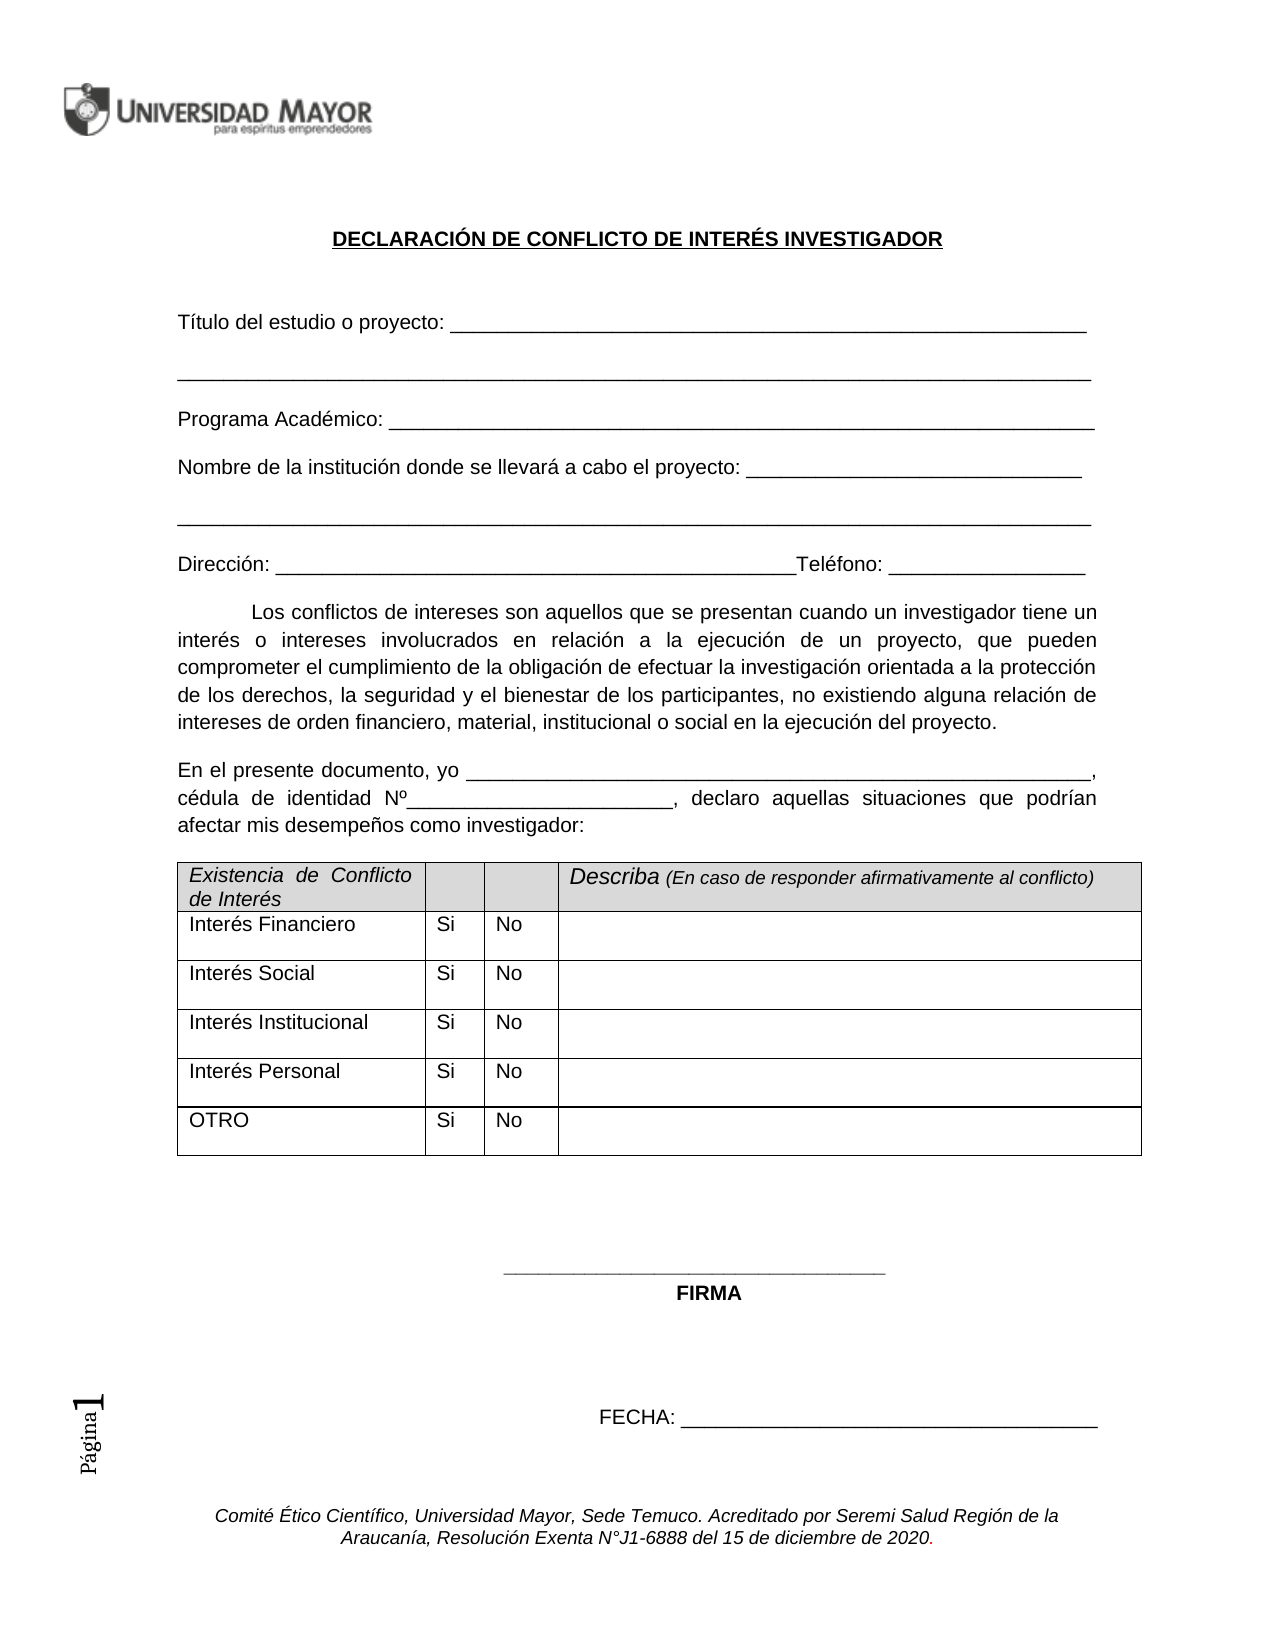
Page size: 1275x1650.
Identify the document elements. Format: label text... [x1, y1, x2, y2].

text _________________________________ [177, 1253, 1098, 1277]
table_cell Interés Institucional [178, 1010, 425, 1057]
table_cell Interés Personal [178, 1059, 425, 1106]
table_cell Si [426, 1010, 484, 1057]
table_cell Interés Financiero [178, 912, 425, 959]
table_cell No [485, 1108, 558, 1155]
table_cell [559, 1059, 1141, 1106]
table_cell [559, 961, 1141, 1008]
text Programa Académico: _____________________________________________________________ [177, 407, 1098, 431]
table_cell No [485, 961, 558, 1008]
text Título del estudio o proyecto: _______________________________________________________ [177, 310, 1098, 334]
table_cell No [485, 1059, 558, 1106]
text FIRMA [177, 1281, 1098, 1304]
table_header Existencia de Conflicto de Interés [178, 863, 425, 911]
text Dirección: _____________________________________________Teléfono: _________________ [177, 552, 1098, 576]
text FECHA: ____________________________________ [177, 1405, 1098, 1429]
table_cell Si [426, 1059, 484, 1106]
table_header [485, 863, 558, 911]
text En el presente documento, yo ______________________________________________________, cédula de identidad Nº_______________________, declaro aquellas situaciones que podrían afectar mis desempeños como investigador: [177, 758, 1098, 837]
table_cell Si [426, 1108, 484, 1155]
table_cell [559, 1010, 1141, 1057]
table_cell [559, 1108, 1141, 1155]
text DECLARACIÓN DE CONFLICTO DE INTERÉS INVESTIGADOR [177, 227, 1098, 251]
table_cell [559, 912, 1141, 959]
table_cell No [485, 912, 558, 959]
table_header [426, 863, 484, 911]
table_cell No [485, 1010, 558, 1057]
table_cell Si [426, 961, 484, 1008]
text _______________________________________________________________________________ [177, 358, 1098, 382]
text Nombre de la institución donde se llevará a cabo el proyecto: _____________________________ [177, 455, 1098, 479]
table_cell OTRO [178, 1108, 425, 1155]
table_header Describa (En caso de responder afirmativamente al conflicto) [559, 863, 1141, 911]
table_cell Interés Social [178, 961, 425, 1008]
text Los conflictos de intereses son aquellos que se presentan cuando un investigador tiene un interés o intereses involucrados en relación a la ejecución de un proyecto, que pueden comprometer el cumplimiento de la obligación de efectuar la investigación orientada a la protección de los derechos, la seguridad y el bienestar de los participantes, no existiendo alguna relación de intereses de orden financiero, material, institucional o social en la ejecución del proyecto. [177, 600, 1098, 734]
text _______________________________________________________________________________ [177, 503, 1098, 527]
table_cell Si [426, 912, 484, 959]
